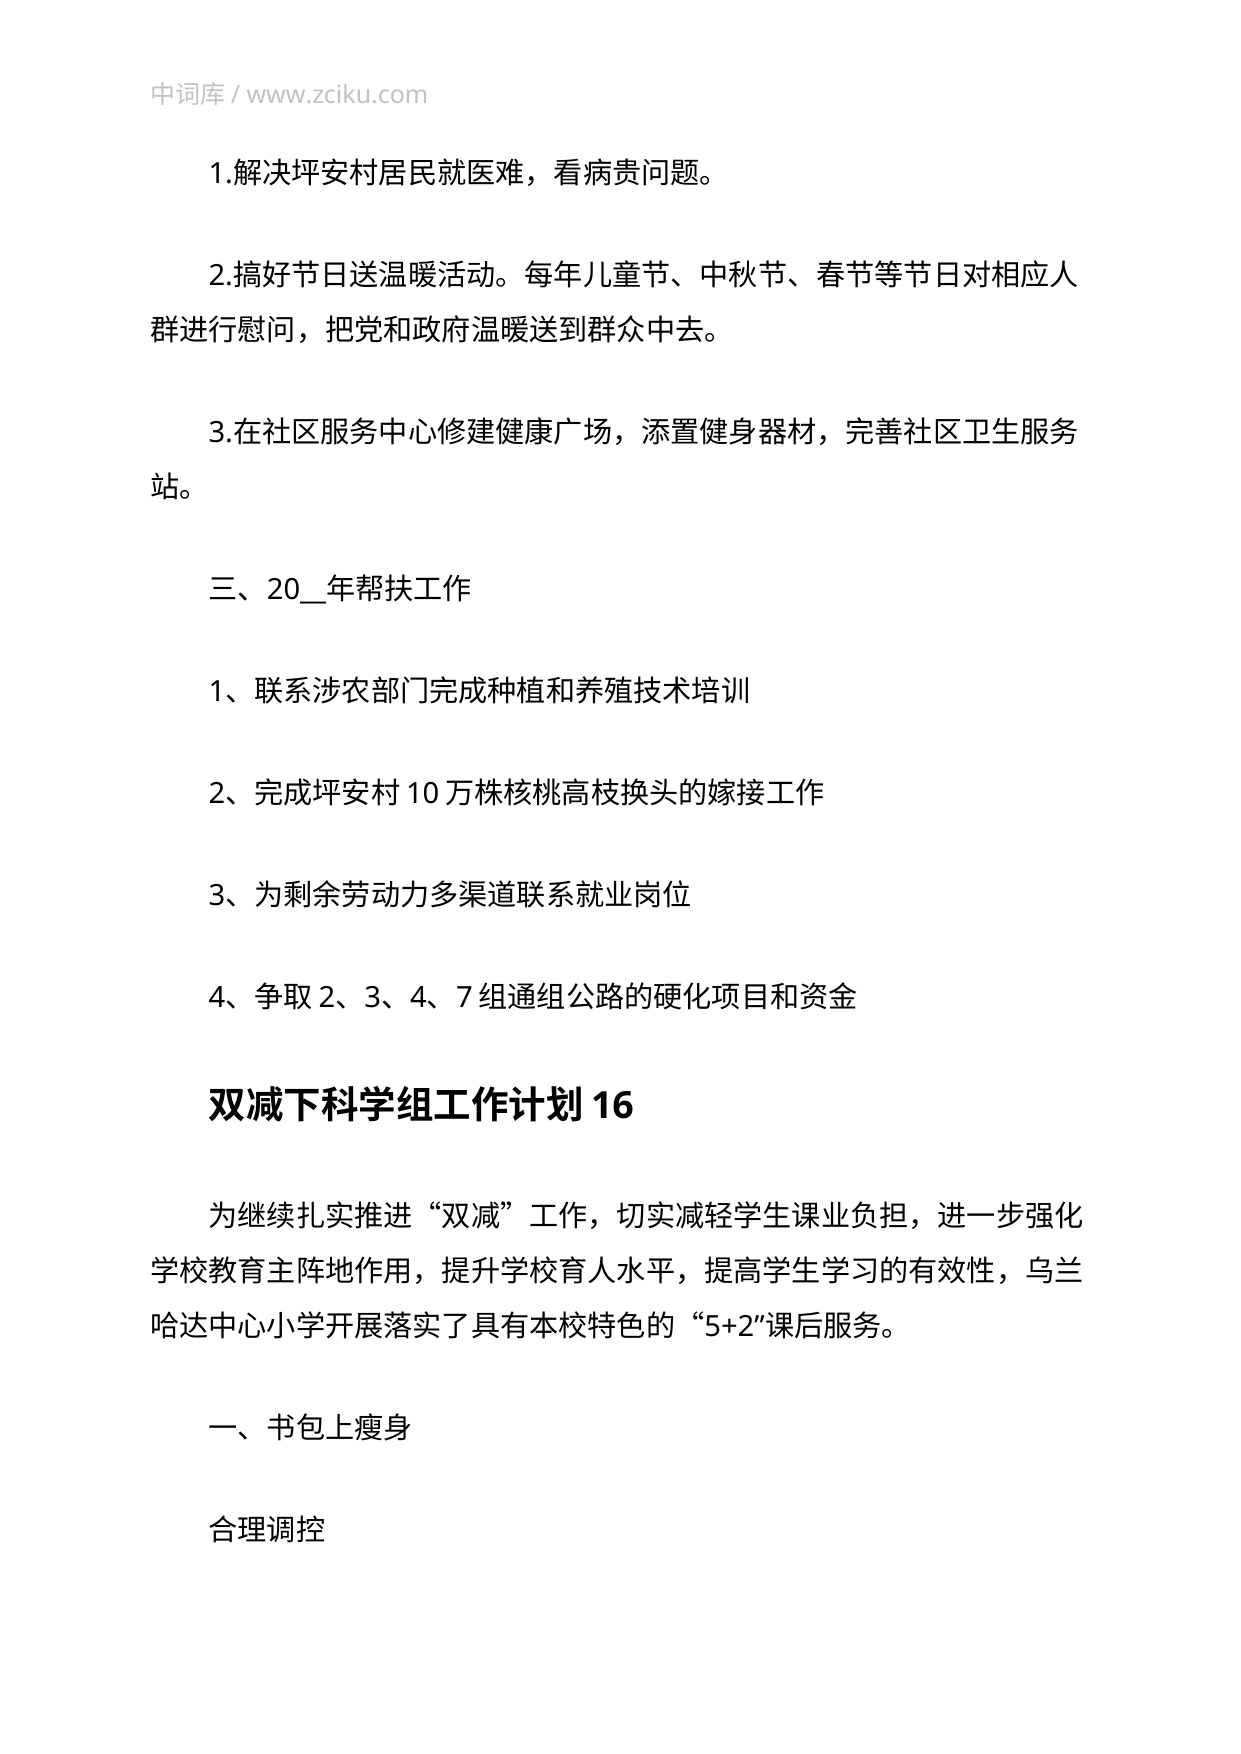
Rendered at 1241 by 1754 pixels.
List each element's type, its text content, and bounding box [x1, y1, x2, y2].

text 1、联系涉农部门完成种植和养殖技术培训 [150, 667, 1090, 710]
text 1.解决坪安村居民就医难，看病贵问题。 [150, 150, 1090, 192]
text 为继续扎实推进“双减”工作，切实减轻学生课业负担，进一步强化学校教育主阵地作用，提升学校育人水平，提高学生学习的有效性，乌兰哈达中心小学开展落实了具有本校特色的“5+2”课后服务。 [150, 1193, 1090, 1345]
text 3、为剩余劳动力多渠道联系就业岗位 [150, 871, 1090, 914]
text 双减下科学组工作计划16 [150, 1075, 1090, 1130]
text 一、书包上瘦身 [150, 1405, 1090, 1447]
text 4、争取2、3、4、7组通组公路的硬化项目和资金 [150, 973, 1090, 1016]
text 3.在社区服务中心修建健康广场，添置健身器材，完善社区卫生服务站。 [150, 409, 1090, 506]
text 2.搞好节日送温暖活动。每年儿童节、中秋节、春节等节日对相应人群进行慰问，把党和政府温暖送到群众中去。 [150, 252, 1090, 349]
text 三、20__年帮扶工作 [150, 566, 1090, 608]
text 合理调控 [150, 1507, 1090, 1549]
text 2、完成坪安村10万株核桃高枝换头的嫁接工作 [150, 769, 1090, 812]
